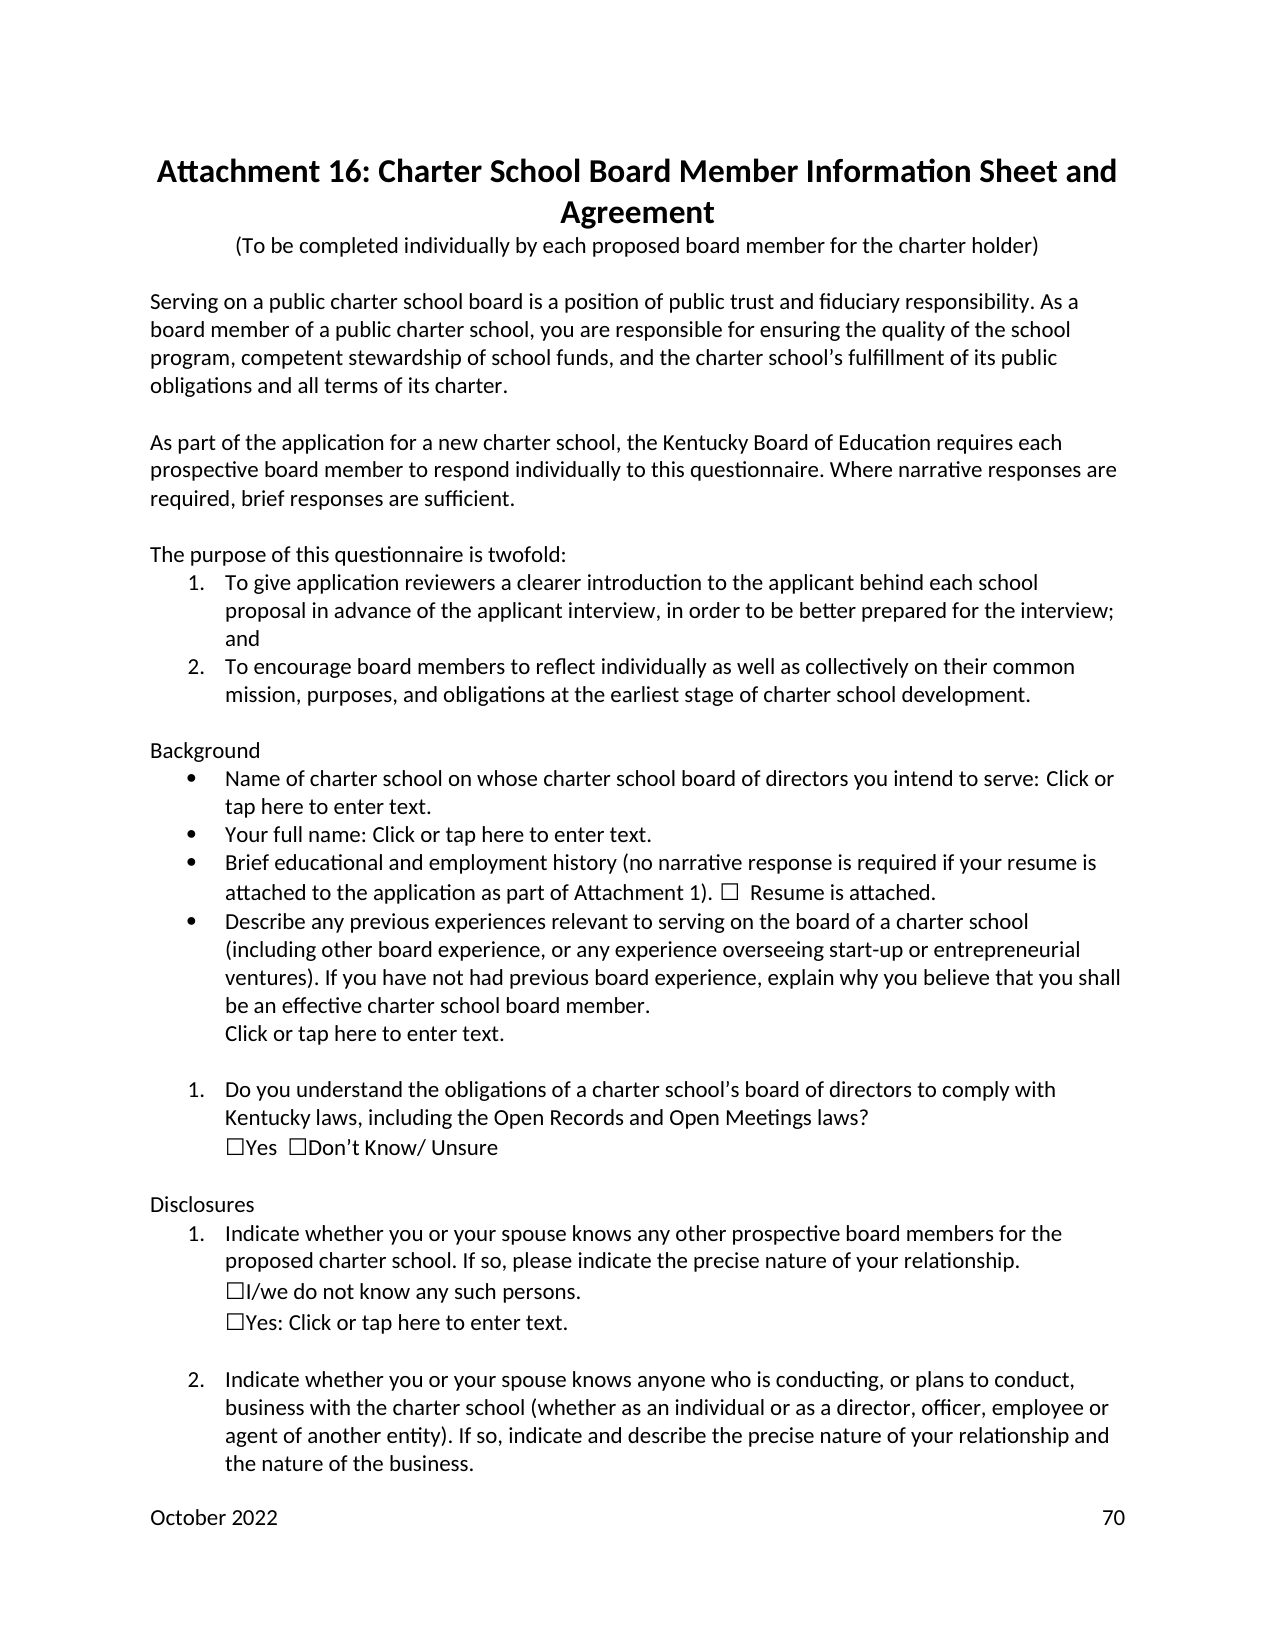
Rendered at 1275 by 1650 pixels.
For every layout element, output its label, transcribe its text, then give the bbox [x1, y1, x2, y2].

list To give application reviewers a clearer introduction to the applicant behind each school proposal in advance of the applicant interview, in order to be better prepared for the interview; and [187, 568, 1125, 652]
text As part of the application for a new charter school, the Kentucky Board of Education requires each prospective board member to respond individually to this questionnaire. Where narrative responses are required, brief responses are sufficient. [150, 428, 1125, 512]
list Describe any previous experiences relevant to serving on the board of a charter school (including other board experience, or any experience overseeing start-up or entrepreneurial ventures). If you have not had previous board experience, explain why you believe that you shall be an effective charter school board member. [187, 907, 1125, 1019]
list To encourage board members to reflect individually as well as collectively on their common mission, purposes, and obligations at the earliest stage of charter school development. [187, 652, 1125, 708]
text The purpose of this questionnaire is twofold: [150, 540, 1125, 568]
text Yes Don’t Know/ Unsure [150, 1131, 1125, 1163]
list Indicate whether you or your spouse knows any other prospective board members for the proposed charter school. If so, please indicate the precise nature of your relationship. [187, 1219, 1125, 1275]
list Brief educational and employment history (no narrative response is required if your resume is attached to the application as part of Attachment 1). Resume is attached. [187, 848, 1125, 907]
text Disclosures [150, 1191, 1125, 1219]
subtitle Attachment 16: Charter School Board Member Information Sheet and Agreement [150, 150, 1125, 231]
text Background [150, 736, 1125, 764]
text I/we do not know any such persons. [150, 1275, 1125, 1306]
text Serving on a public charter school board is a position of public trust and fiduciary responsibility. As a board member of a public charter school, you are responsible for ensuring the quality of the school program, competent stewardship of school funds, and the charter school’s fulfillment of its public obligations and all terms of its charter. [150, 287, 1125, 399]
list Your full name: [187, 820, 1125, 848]
list Indicate whether you or your spouse knows anyone who is conducting, or plans to conduct, business with the charter school (whether as an individual or as a director, officer, employee or agent of another entity). If so, indicate and describe the precise nature of your relationship and the nature of the business. [187, 1365, 1125, 1477]
list Name of charter school on whose charter school board of directors you intend to serve: [187, 764, 1125, 820]
list Do you understand the obligations of a charter school’s board of directors to comply with Kentucky laws, including the Open Records and Open Meetings laws? [187, 1075, 1125, 1131]
text Yes: [150, 1306, 1125, 1337]
text (To be completed individually by each proposed board member for the charter holder) [150, 231, 1125, 259]
